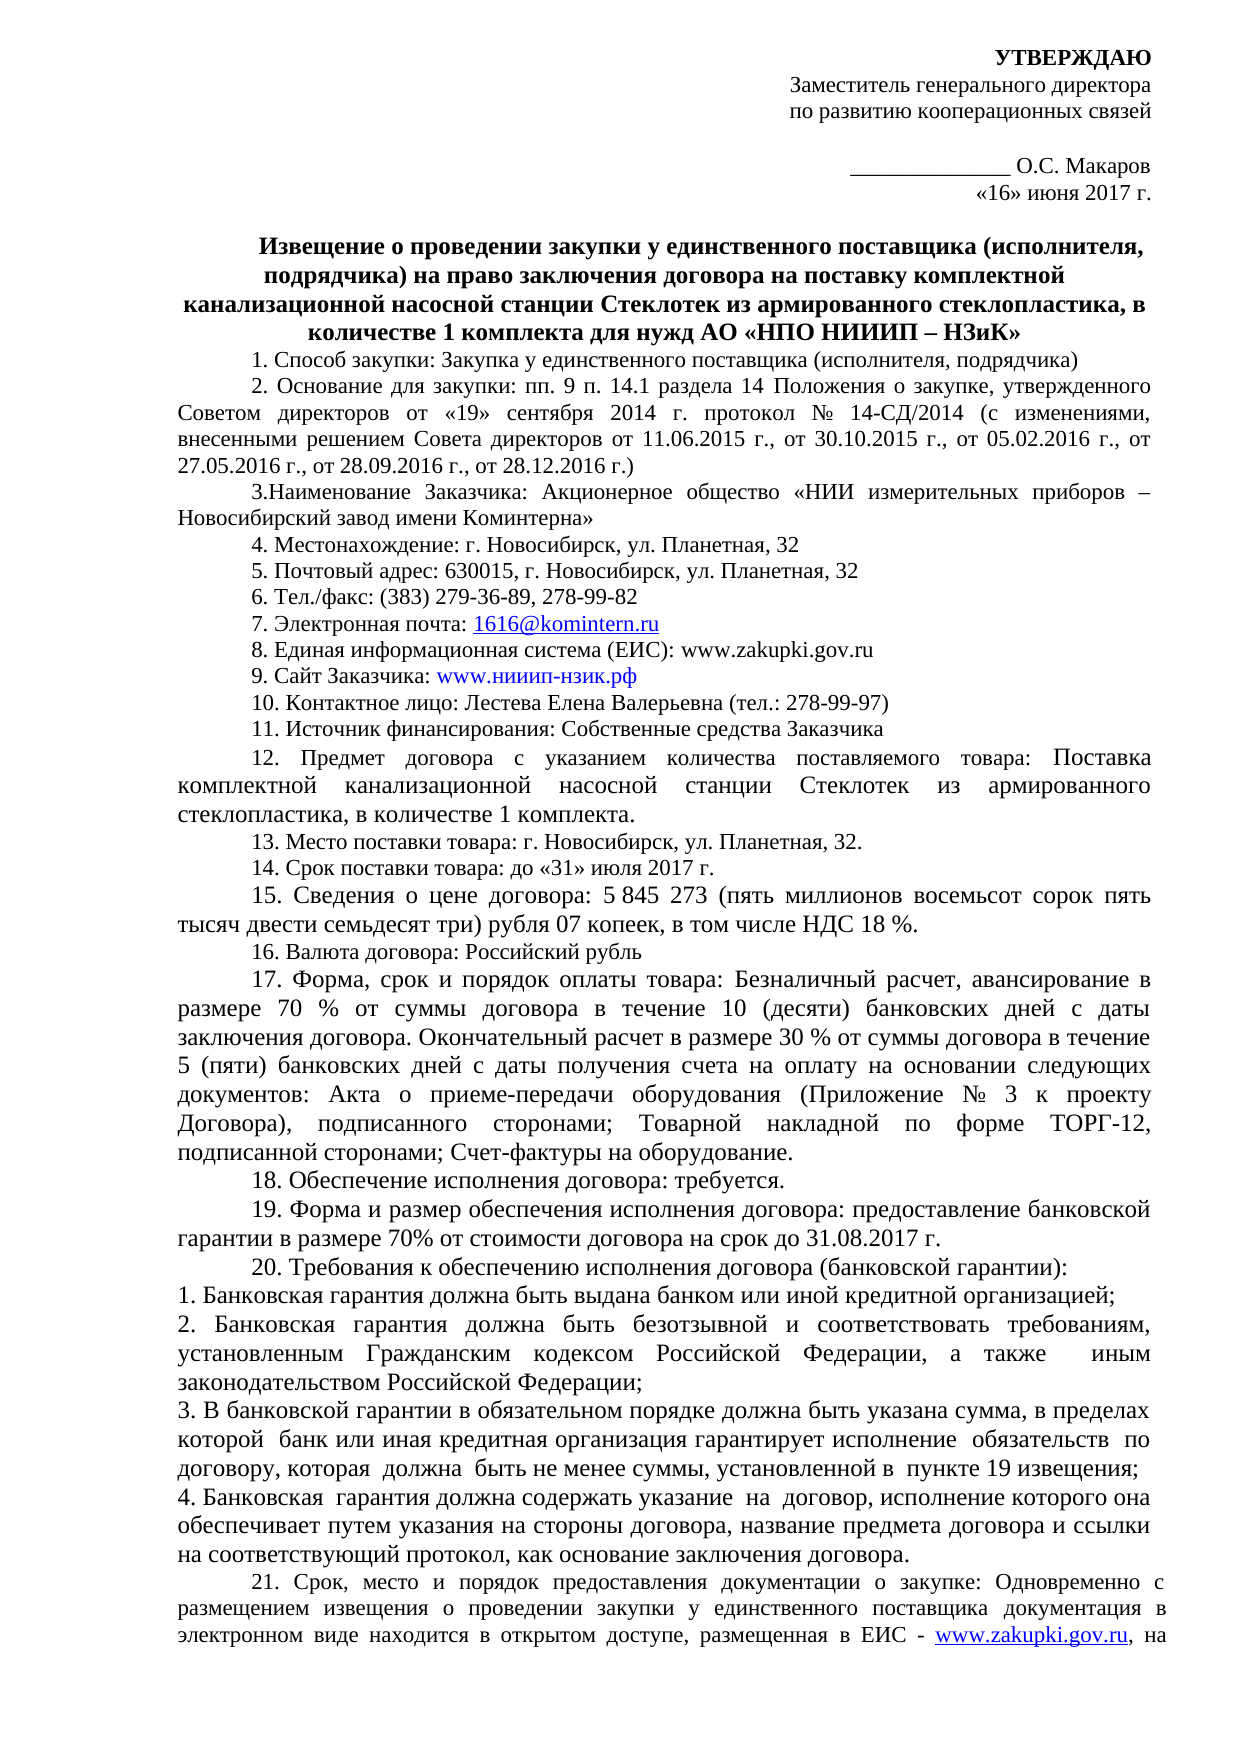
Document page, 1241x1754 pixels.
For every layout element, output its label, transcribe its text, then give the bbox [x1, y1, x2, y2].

text 4. Местонахождение: г. Новосибирск, ул. Планетная, 32 [177, 531, 1152, 557]
text Заместитель генерального директора [177, 71, 1152, 97]
text 6. Тел./факс: (383) 279-36-89, 278-99-82 [177, 583, 1152, 610]
text 16. Валюта договора: Российский рубль [177, 938, 1166, 964]
text «16» июня 2017 г. [177, 178, 1152, 205]
text 20. Требования к обеспечению исполнения договора (банковской гарантии): [177, 1252, 1152, 1281]
text 3. В банковской гарантии в обязательном порядке должна быть указана сумма, в пределах которой банк или иная кредитная организация гарантирует исполнение обязательств по договору, которая должна быть не менее суммы, установленной в пункте 19 извещения; [177, 1396, 1152, 1482]
text УТВЕРЖДАЮ [103, 44, 1152, 71]
text 9. Сайт Заказчика: www.нииип-нзик.рф [177, 662, 1152, 689]
text 8. Единая информационная система (ЕИС): www.zakupki.gov.ru [177, 636, 1152, 662]
text 5. Почтовый адрес: 630015, г. Новосибирск, ул. Планетная, 32 [177, 557, 1152, 583]
text 3.Наименование Заказчика: Акционерное общество «НИИ измерительных приборов – Новосибирский завод имени Коминтерна» [177, 478, 1152, 531]
text 15. Сведения о цене договора: 5 845 273 (пять миллионов восемьсот сорок пять тысяч двести семьдесят три) рубля 07 копеек, в том числе НДС 18 %. [177, 881, 1152, 938]
text 14. Срок поставки товара: до «31» июля 2017 г. [177, 854, 1166, 881]
text 1. Банковская гарантия должна быть выдана банком или иной кредитной организацией; [177, 1281, 1152, 1309]
text 12. Предмет договора с указанием количества поставляемого товара: Поставка комплектной канализационной насосной станции Стеклотек из армированного стеклопластика, в количестве 1 комплекта. [177, 742, 1152, 828]
text 17. Форма, срок и порядок оплаты товара: Безналичный расчет, авансирование в размере 70 % от суммы договора в течение 10 (десяти) банковских дней с даты заключения договора. Окончательный расчет в размере 30 % от суммы договора в течение 5 (пяти) банковских дней с даты получения счета на оплату на основании следующих документов: Акта о приеме-передачи оборудования (Приложение № 3 к проекту Договора), подписанного сторонами; Товарной накладной по форме ТОРГ-12, подписанной сторонами; Счет-фактуры на оборудование. [177, 964, 1152, 1166]
text Извещение о проведении закупки у единственного поставщика (исполнителя, подрядчика) на право заключения договора на поставку комплектной канализационной насосной станции Стеклотек из армированного стеклопластика, в количестве 1 комплекта для нужд АО «НПО НИИИП – НЗиК» [177, 231, 1152, 346]
text 11. Источник финансирования: Собственные средства Заказчика [177, 715, 1152, 742]
text 2. Основание для закупки: пп. 9 п. 14.1 раздела 14 Положения о закупке, утвержденного Советом директоров от «19» сентября 2014 г. протокол № 14-СД/2014 (с изменениями, внесенными решением Совета директоров от 11.06.2015 г., от 30.10.2015 г., от 05.02.2016 г., от 27.05.2016 г., от 28.09.2016 г., от 28.12.2016 г.) [177, 373, 1152, 478]
text 18. Обеспечение исполнения договора: требуется. [177, 1166, 1152, 1194]
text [177, 1568, 1166, 1647]
text ______________ О.С. Макаров [177, 152, 1152, 178]
text 10. Контактное лицо: Лестева Елена Валерьевна (тел.: 278-99-97) [177, 689, 1152, 715]
text 1. Способ закупки: Закупка у единственного поставщика (исполнителя, подрядчика) [177, 346, 1152, 373]
text 13. Место поставки товара: г. Новосибирск, ул. Планетная, 32. [177, 828, 1152, 854]
text 4. Банковская гарантия должна содержать указание на договор, исполнение которого она обеспечивает путем указания на стороны договора, название предмета договора и ссылки на соответствующий протокол, как основание заключения договора. [177, 1482, 1152, 1568]
text 7. Электронная почта: 1616@komintern.ru [177, 610, 1152, 636]
text по развитию кооперационных связей [177, 97, 1152, 123]
text 19. Форма и размер обеспечения исполнения договора: предоставление банковской гарантии в размере 70% от стоимости договора на срок до 31.08.2017 г. [177, 1194, 1152, 1252]
text 2. Банковская гарантия должна быть безотзывной и соответствовать требованиям, установленным Гражданским кодексом Российской Федерации, а также иным законодательством Российской Федерации; [177, 1309, 1152, 1396]
